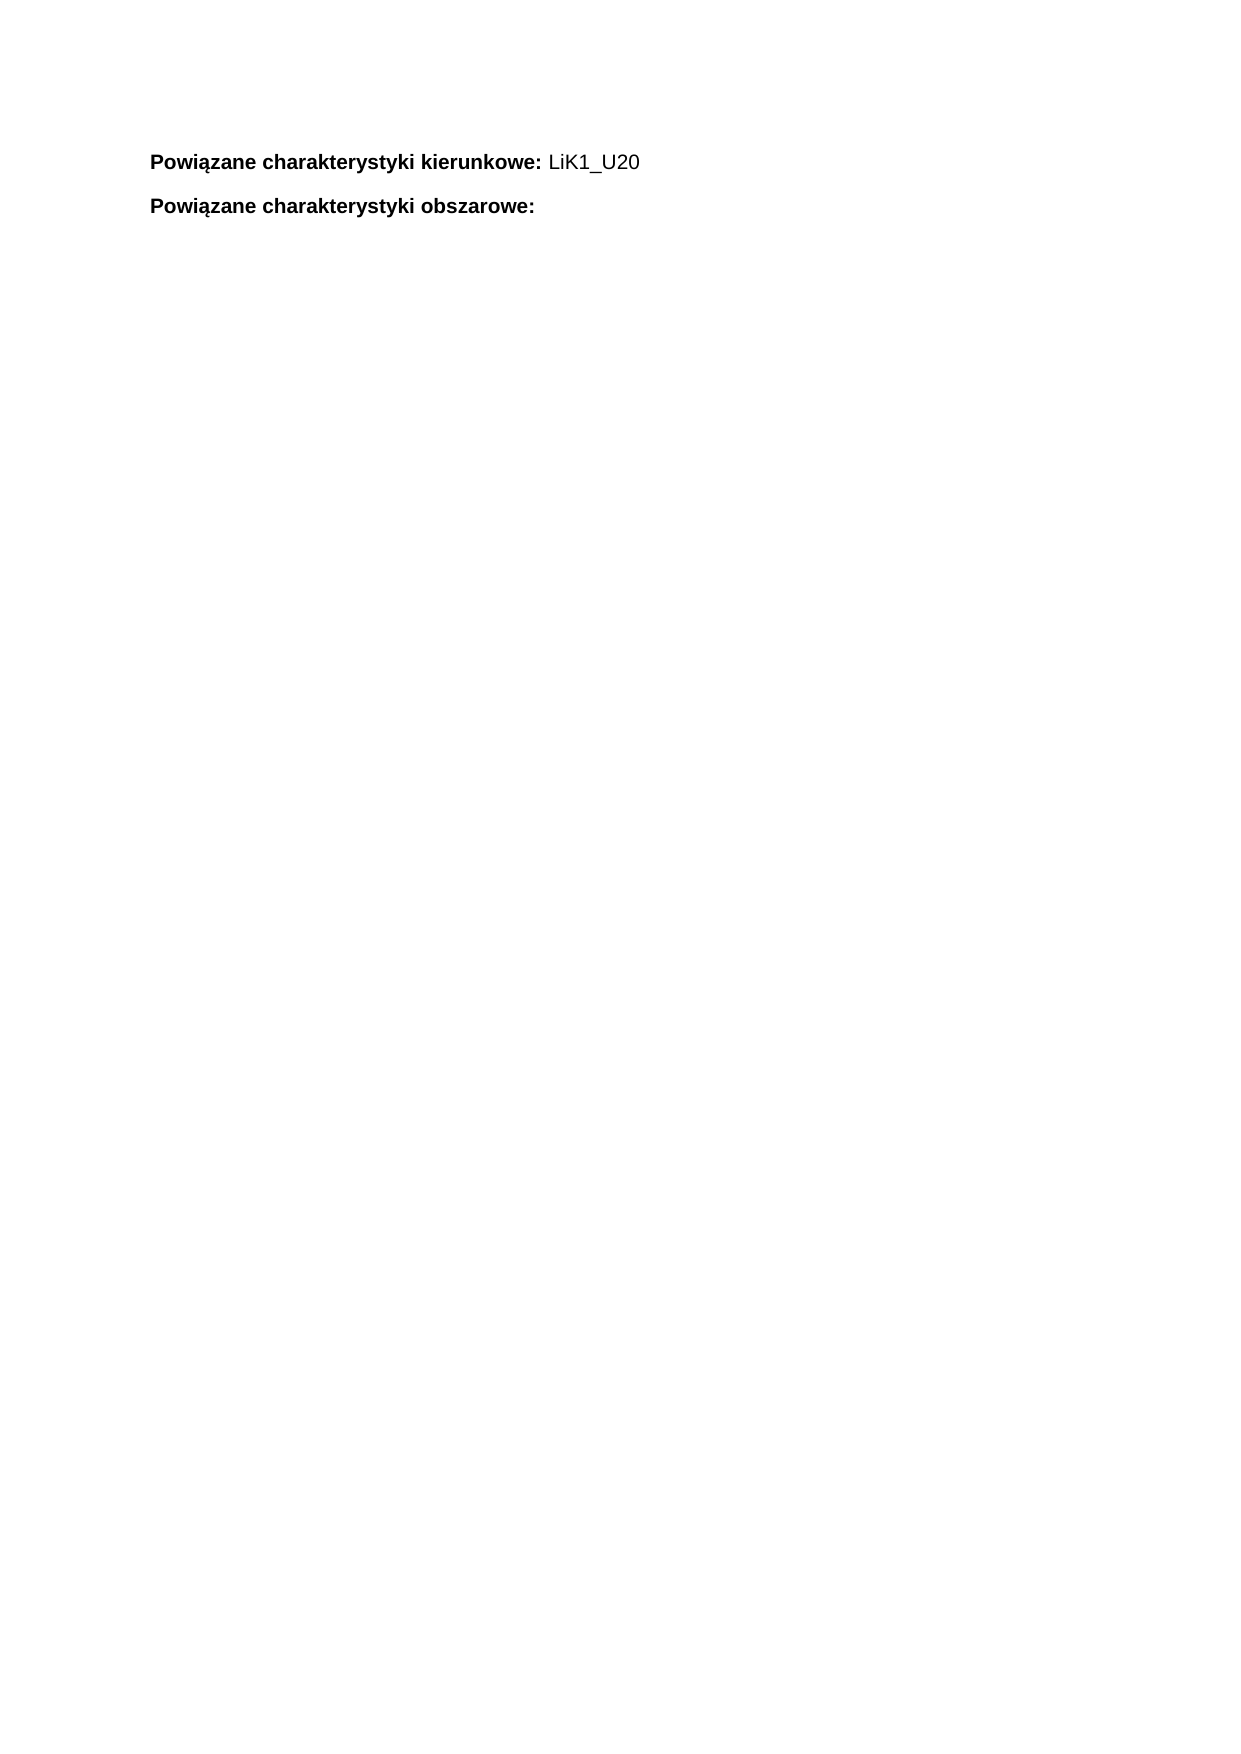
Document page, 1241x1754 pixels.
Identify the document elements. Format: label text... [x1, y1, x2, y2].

text Powiązane charakterystyki obszarowe: [150, 194, 1090, 218]
text Powiązane charakterystyki kierunkowe: LiK1_U20 [150, 150, 1090, 174]
